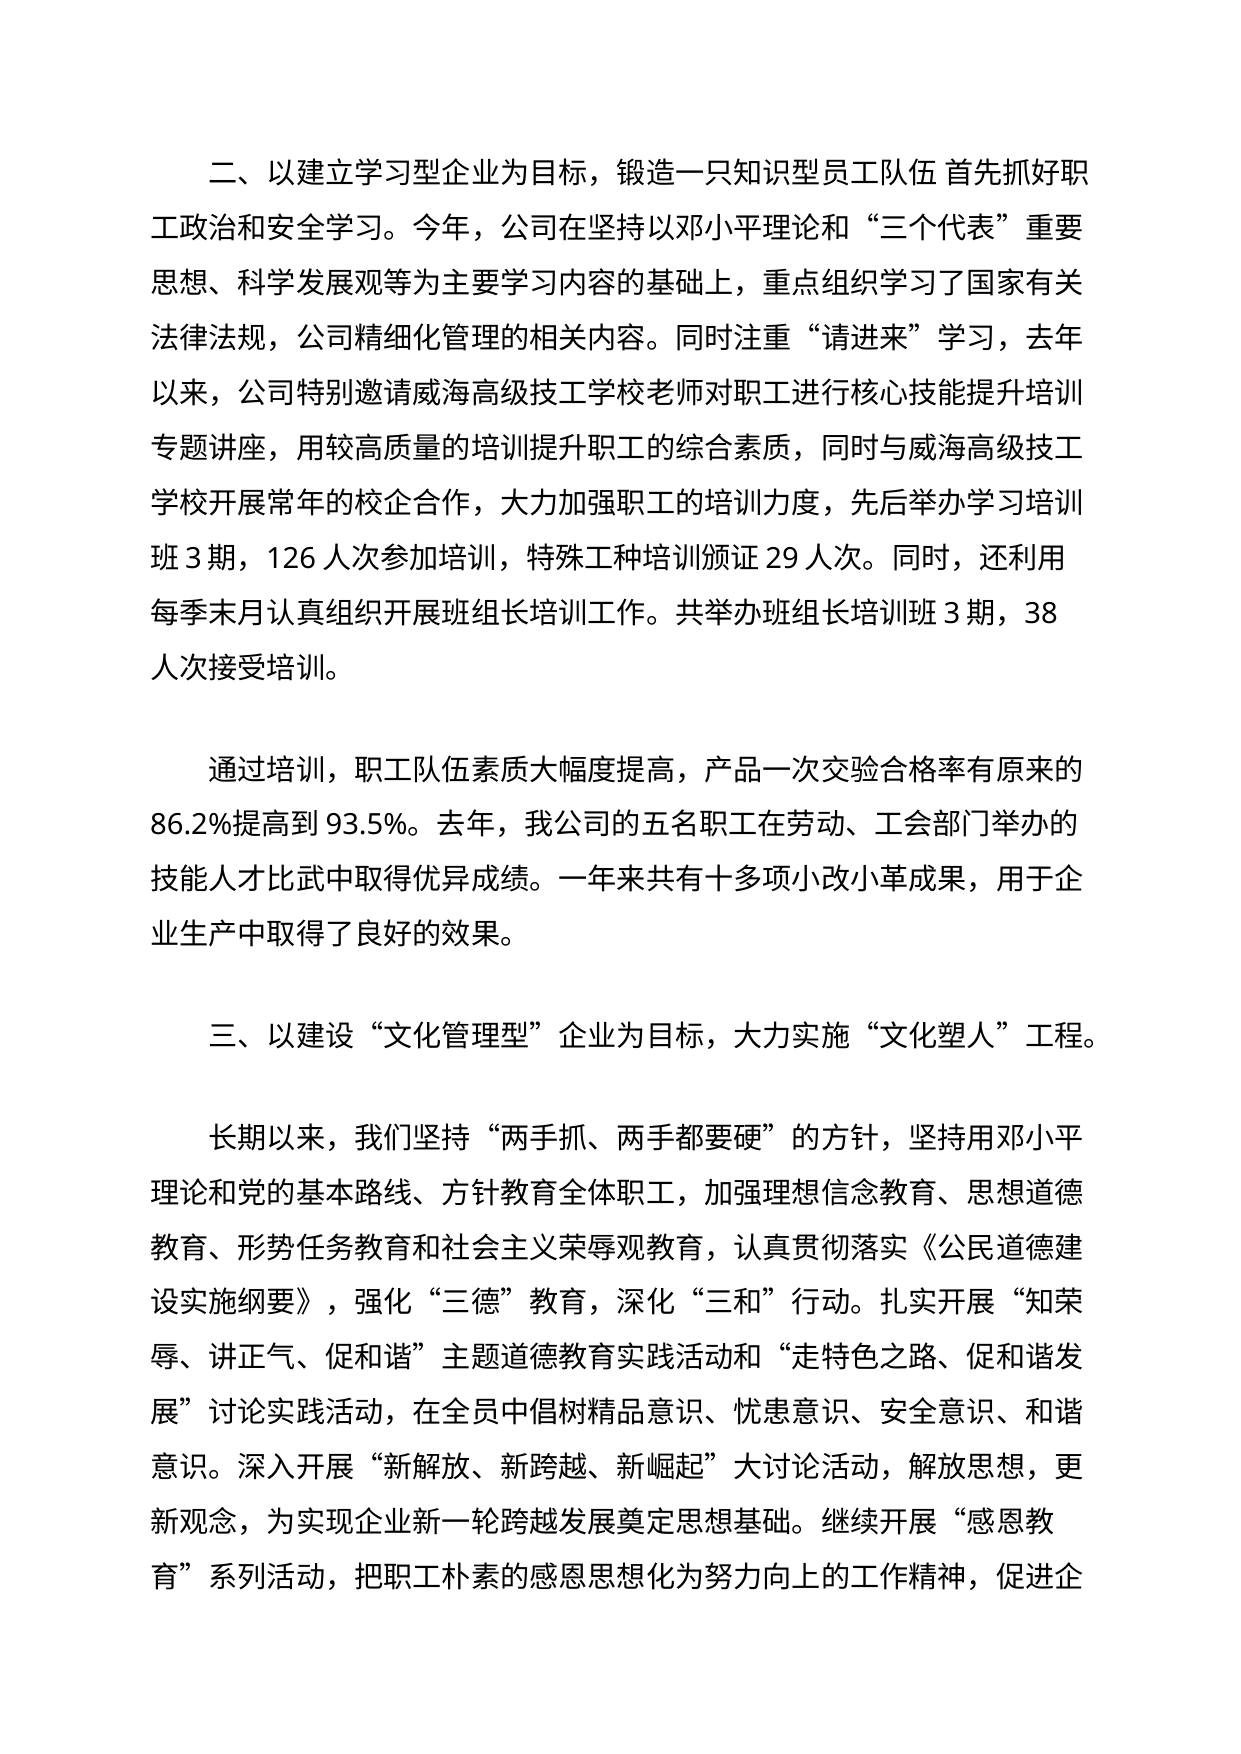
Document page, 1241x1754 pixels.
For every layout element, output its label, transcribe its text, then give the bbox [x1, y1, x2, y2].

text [150, 1114, 1090, 1596]
text 通过培训，职工队伍素质大幅度提高，产品一次交验合格率有原来的86.2%提高到93.5%。去年，我公司的五名职工在劳动、工会部门举办的技能人才比武中取得优异成绩。一年来共有十多项小改小革成果，用于企业生产中取得了良好的效果。 [150, 746, 1090, 953]
text 三、以建设“文化管理型”企业为目标，大力实施“文化塑人”工程。 [150, 1013, 1090, 1055]
text 二、以建立学习型企业为目标，锻造一只知识型员工队伍 首先抓好职工政治和安全学习。今年，公司在坚持以邓小平理论和“三个代表”重要思想、科学发展观等为主要学习内容的基础上，重点组织学习了国家有关法律法规，公司精细化管理的相关内容。同时注重“请进来”学习，去年以来，公司特别邀请威海高级技工学校老师对职工进行核心技能提升培训专题讲座，用较高质量的培训提升职工的综合素质，同时与威海高级技工学校开展常年的校企合作，大力加强职工的培训力度，先后举办学习培训班3期，126人次参加培训，特殊工种培训颁证29人次。同时，还利用每季末月认真组织开展班组长培训工作。共举办班组长培训班3期，38人次接受培训。 [150, 150, 1090, 687]
